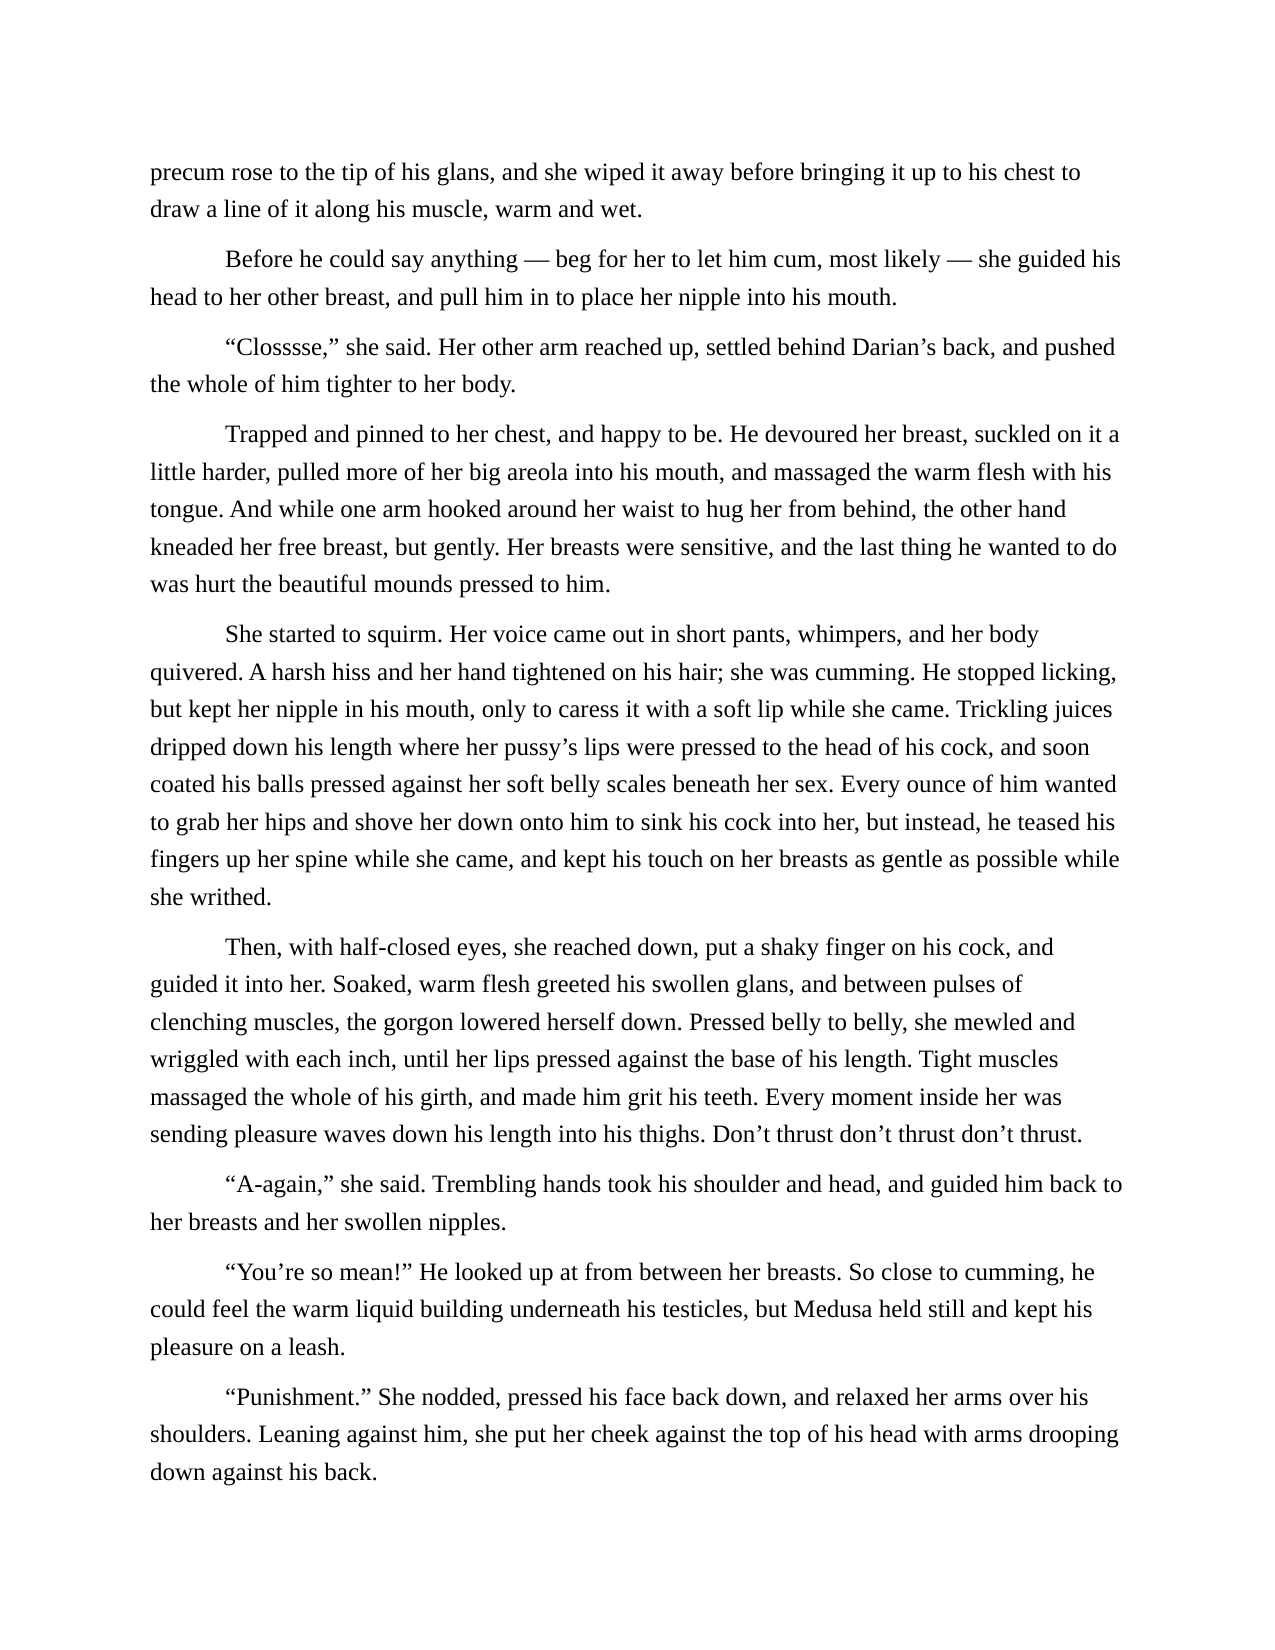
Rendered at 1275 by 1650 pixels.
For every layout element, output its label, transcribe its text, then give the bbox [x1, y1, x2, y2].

text She started to squirm. Her voice came out in short pants, whimpers, and her body quivered. A harsh hiss and her hand tightened on his hair; she was cumming. He stopped licking, but kept her nipple in his mouth, only to caress it with a soft lip while she came. Trickling juices dripped down his length where her pussy’s lips were pressed to the head of his cock, and soon coated his balls pressed against her soft belly scales beneath her sex. Every ounce of him wanted to grab her hips and shove her down onto him to sink his cock into her, but instead, he teased his fingers up her spine while she came, and kept his touch on her breasts as gentle as possible while she writhed. [150, 612, 1125, 912]
text Then, with half-closed eyes, she reached down, put a shaky finger on his cock, and guided it into her. Soaked, warm flesh greeted his swollen glans, and between pulses of clenching muscles, the gorgon lowered herself down. Pressed belly to belly, she mewled and wriggled with each inch, until her lips pressed against the base of his length. Tight muscles massaged the whole of his girth, and made him grit his teeth. Every moment inside her was sending pleasure waves down his length into his thighs. Don’t thrust don’t thrust don’t thrust. [150, 925, 1125, 1150]
text “You’re so mean!” He looked up at from between her breasts. So close to cumming, he could feel the warm liquid building underneath his testicles, but Medusa held still and kept his pleasure on a leash. [150, 1250, 1125, 1362]
text “Punishment.” She nodded, pressed his face back down, and relaxed her arms over his shoulders. Leaning against him, she put her cheek against the top of his head with arms drooping down against his back. [150, 1375, 1125, 1487]
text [150, 150, 1125, 225]
text Trapped and pinned to her chest, and happy to be. He devoured her breast, suckled on it a little harder, pulled more of her big areola into his mouth, and massaged the warm flesh with his tongue. And while one arm hooked around her waist to hug her from behind, the other hand kneaded her free breast, but gently. Her breasts were sensitive, and the last thing he wanted to do was hurt the beautiful mounds pressed to him. [150, 412, 1125, 600]
text “A-again,” she said. Trembling hands took his shoulder and head, and guided him back to her breasts and her swollen nipples. [150, 1162, 1125, 1237]
text “Closssse,” she said. Her other arm reached up, settled behind Darian’s back, and pushed the whole of him tighter to her body. [150, 325, 1125, 400]
text Before he could say anything — beg for her to let him cum, most likely — she guided his head to her other breast, and pull him in to place her nipple into his mouth. [150, 237, 1125, 312]
